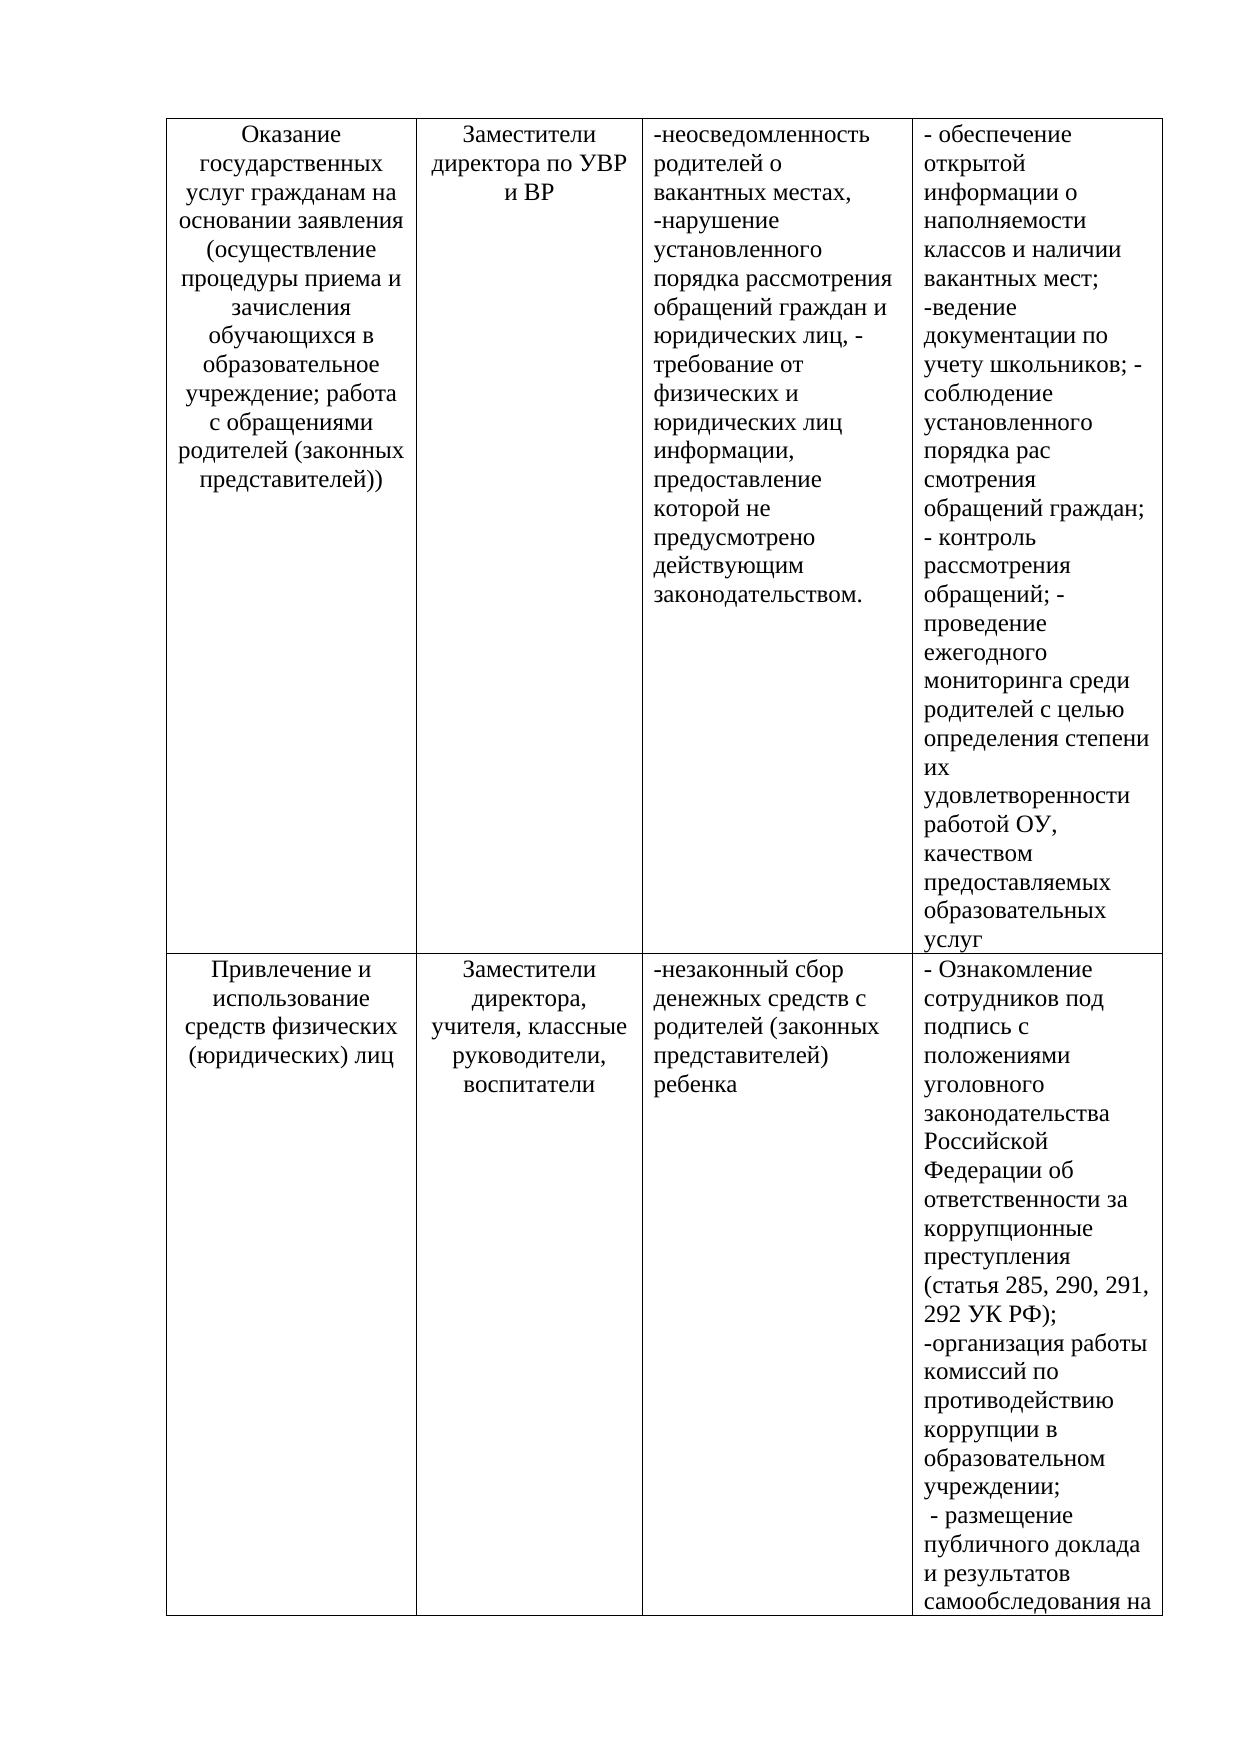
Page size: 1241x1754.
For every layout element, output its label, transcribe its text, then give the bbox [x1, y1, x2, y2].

table_cell -неосведомленность родителей о вакантных местах, -нарушение установленного порядка рассмотрения обращений граждан и юридических лиц, - требование от физических и юридических лиц информации, предоставление которой не предусмотрено действующим законодательством. [643, 119, 912, 953]
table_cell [643, 954, 912, 1615]
table_cell Заместители директора по УВР и ВР [417, 119, 642, 953]
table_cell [417, 954, 642, 1615]
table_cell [913, 954, 1162, 1615]
table_cell - обеспечение открытой информации о наполняемости классов и наличии вакантных мест; -ведение документации по учету школьников; - соблюдение установленного порядка рас смотрения обращений граждан; - контроль рассмотрения обращений; - проведение ежегодного мониторинга среди родителей с целью определения степени их удовлетворенности работой ОУ, качеством предоставляемых образовательных услуг [913, 119, 1162, 953]
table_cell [167, 954, 416, 1615]
table_cell Оказание государственных услуг гражданам на основании заявления (осуществление процедуры приема и зачисления обучающихся в образовательное учреждение; работа с обращениями родителей (законных представителей)) [167, 119, 416, 953]
